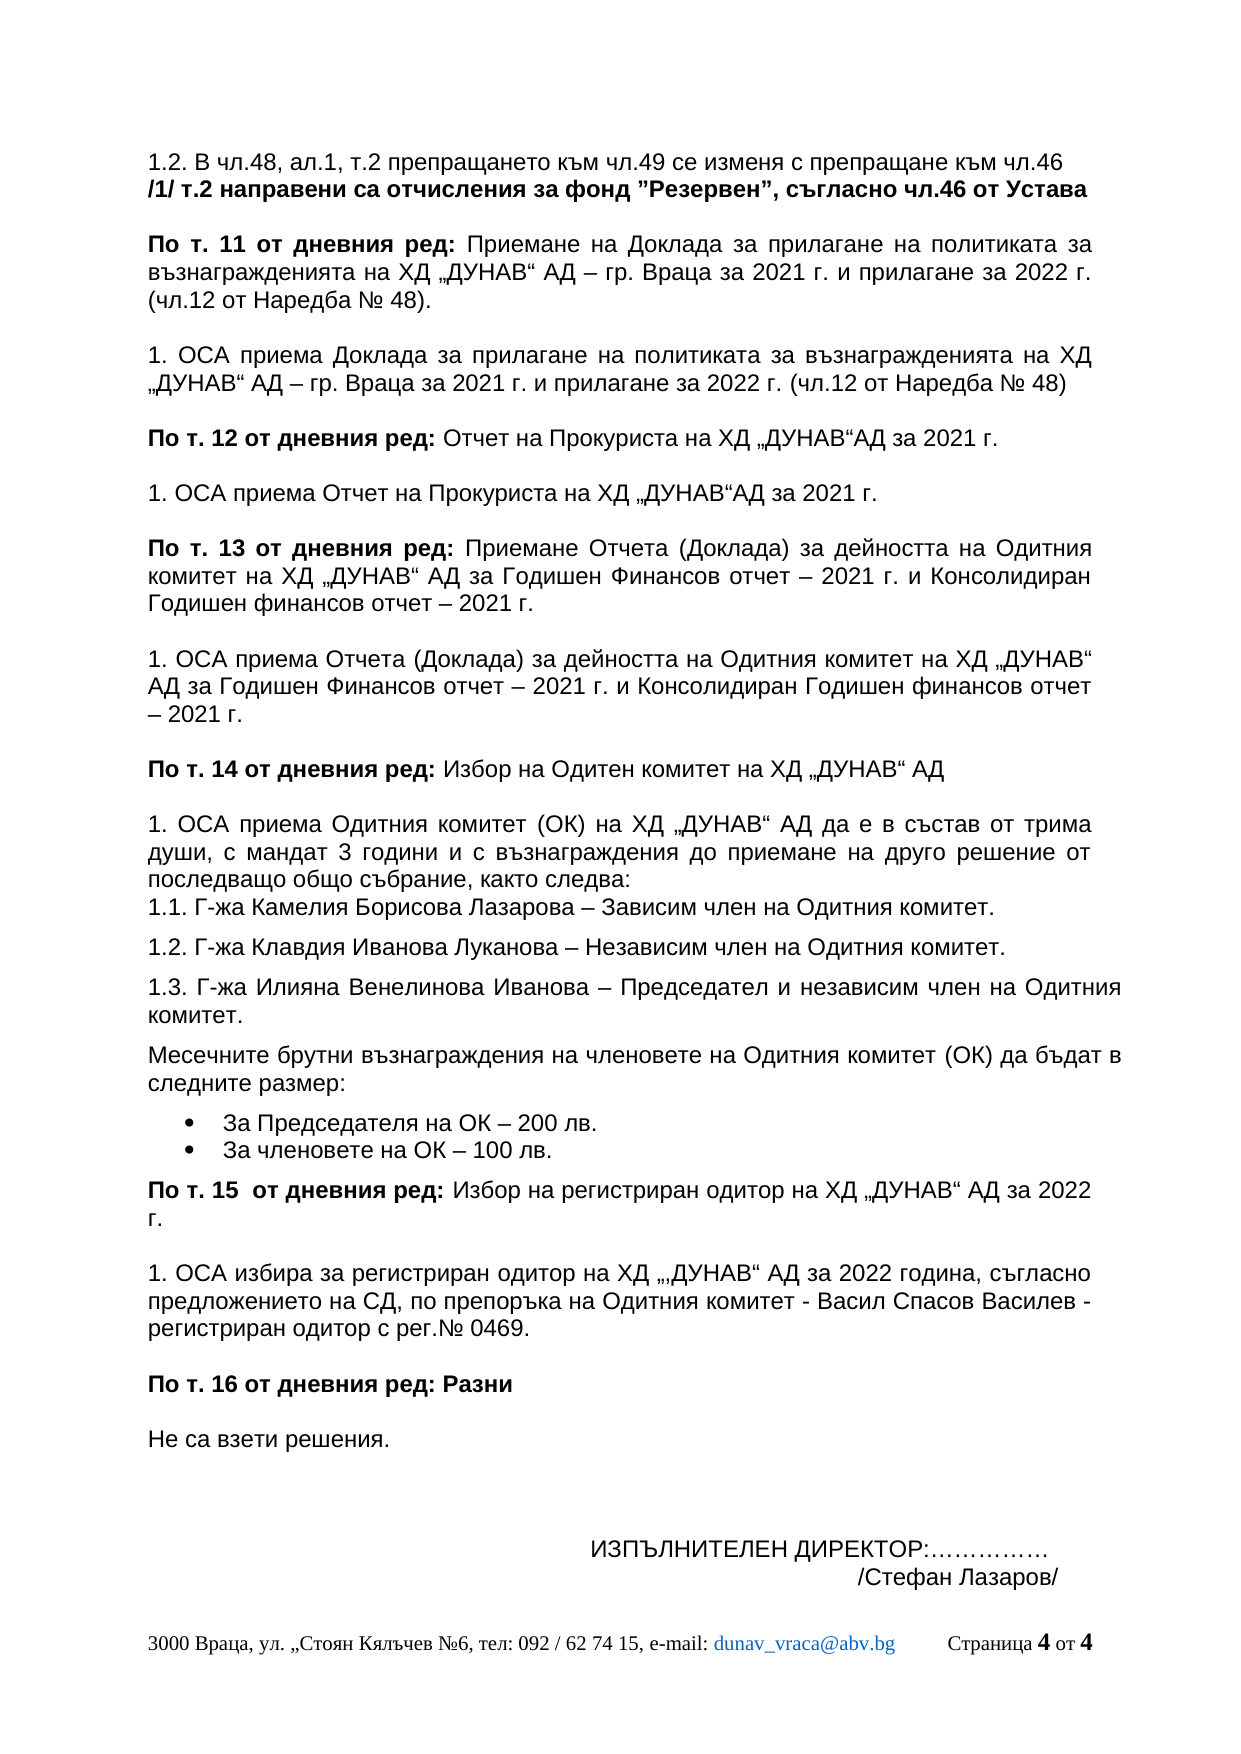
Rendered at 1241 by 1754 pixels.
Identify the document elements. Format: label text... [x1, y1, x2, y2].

text /1/ т.2 направени са отчисления за фонд ”Резервен”, съгласно чл.46 от Устава [148, 175, 1093, 203]
text /Стефан Лазаров/ [148, 1563, 1093, 1590]
text 1. ОСА приема Доклада за прилагане на политиката за възнагражденията на ХД „ДУНАВ“ АД – гр. Враца за 2021 г. и прилагане за 2022 г. (чл.12 от Наредба № 48) [148, 341, 1093, 396]
text 1.2. В чл.48, ал.1, т.2 препращането към чл.49 се изменя с препращане към чл.46 [148, 148, 1093, 175]
text Месечните брутни възнаграждения на членовете на Одитния комитет (ОК) да бъдат в следните размер: [148, 1041, 1122, 1096]
text По т. 11 от дневния ред: Приемане на Доклада за прилагане на политиката за възнагражденията на ХД „ДУНАВ“ АД – гр. Враца за 2021 г. и прилагане за 2022 г. (чл.12 от Наредба № 48). [148, 230, 1093, 313]
text По т. 15 от дневния ред: Избор на регистриран одитор на ХД „ДУНАВ“ АД за 2022 г. [148, 1176, 1093, 1231]
text 1. ОСА приема Одитния комитет (ОК) на ХД „ДУНАВ“ АД да е в състав от трима души, с мандат 3 години и с възнаграждения до приемане на друго решение от последващо общо събрание, както следва: [148, 810, 1093, 893]
text 1. ОСА избира за регистриран одитор на ХД „,ДУНАВ“ АД за 2022 година, съгласно предложението на СД, по препоръка на Одитния комитет - Васил Спасов Василев - регистриран одитор с рег.№ 0469. [148, 1259, 1093, 1342]
list За членовете на ОК – 100 лв. [185, 1136, 1122, 1164]
text 1.1. Г-жа Камелия Борисова Лазарова – Зависим член на Одитния комитет. [148, 893, 1122, 921]
text 1.3. Г-жа Илияна Венелинова Иванова – Председател и независим член на Одитния комитет. [148, 973, 1122, 1028]
list За Председателя на ОК – 200 лв. [185, 1108, 1122, 1136]
text По т. 12 от дневния ред: Отчет на Прокуриста на ХД „ДУНАВ“АД за 2021 г. [148, 424, 1093, 451]
text По т. 14 от дневния ред: Избор на Одитен комитет на ХД „ДУНАВ“ АД [148, 755, 1093, 782]
text ИЗПЪЛНИТЕЛЕН ДИРЕКТОР:…………… [148, 1535, 1093, 1563]
text По т. 16 от дневния ред: Разни [148, 1369, 1093, 1397]
text По т. 13 от дневния ред: Приемане Отчета (Доклада) за дейността на Одитния комитет на ХД „ДУНАВ“ АД за Годишен Финансов отчет – 2021 г. и Консолидиран Годишен финансов отчет – 2021 г. [148, 534, 1093, 617]
text 1.2. Г-жа Клавдия Иванова Луканова – Независим член на Одитния комитет. [148, 933, 1122, 961]
text 1. ОСА приема Отчет на Прокуриста на ХД „ДУНАВ“АД за 2021 г. [148, 479, 1093, 506]
text 1. ОСА приема Отчета (Доклада) за дейността на Одитния комитет на ХД „ДУНАВ“ АД за Годишен Финансов отчет – 2021 г. и Консолидиран Годишен финансов отчет – 2021 г. [148, 644, 1093, 727]
text Не са взети решения. [148, 1425, 1093, 1452]
